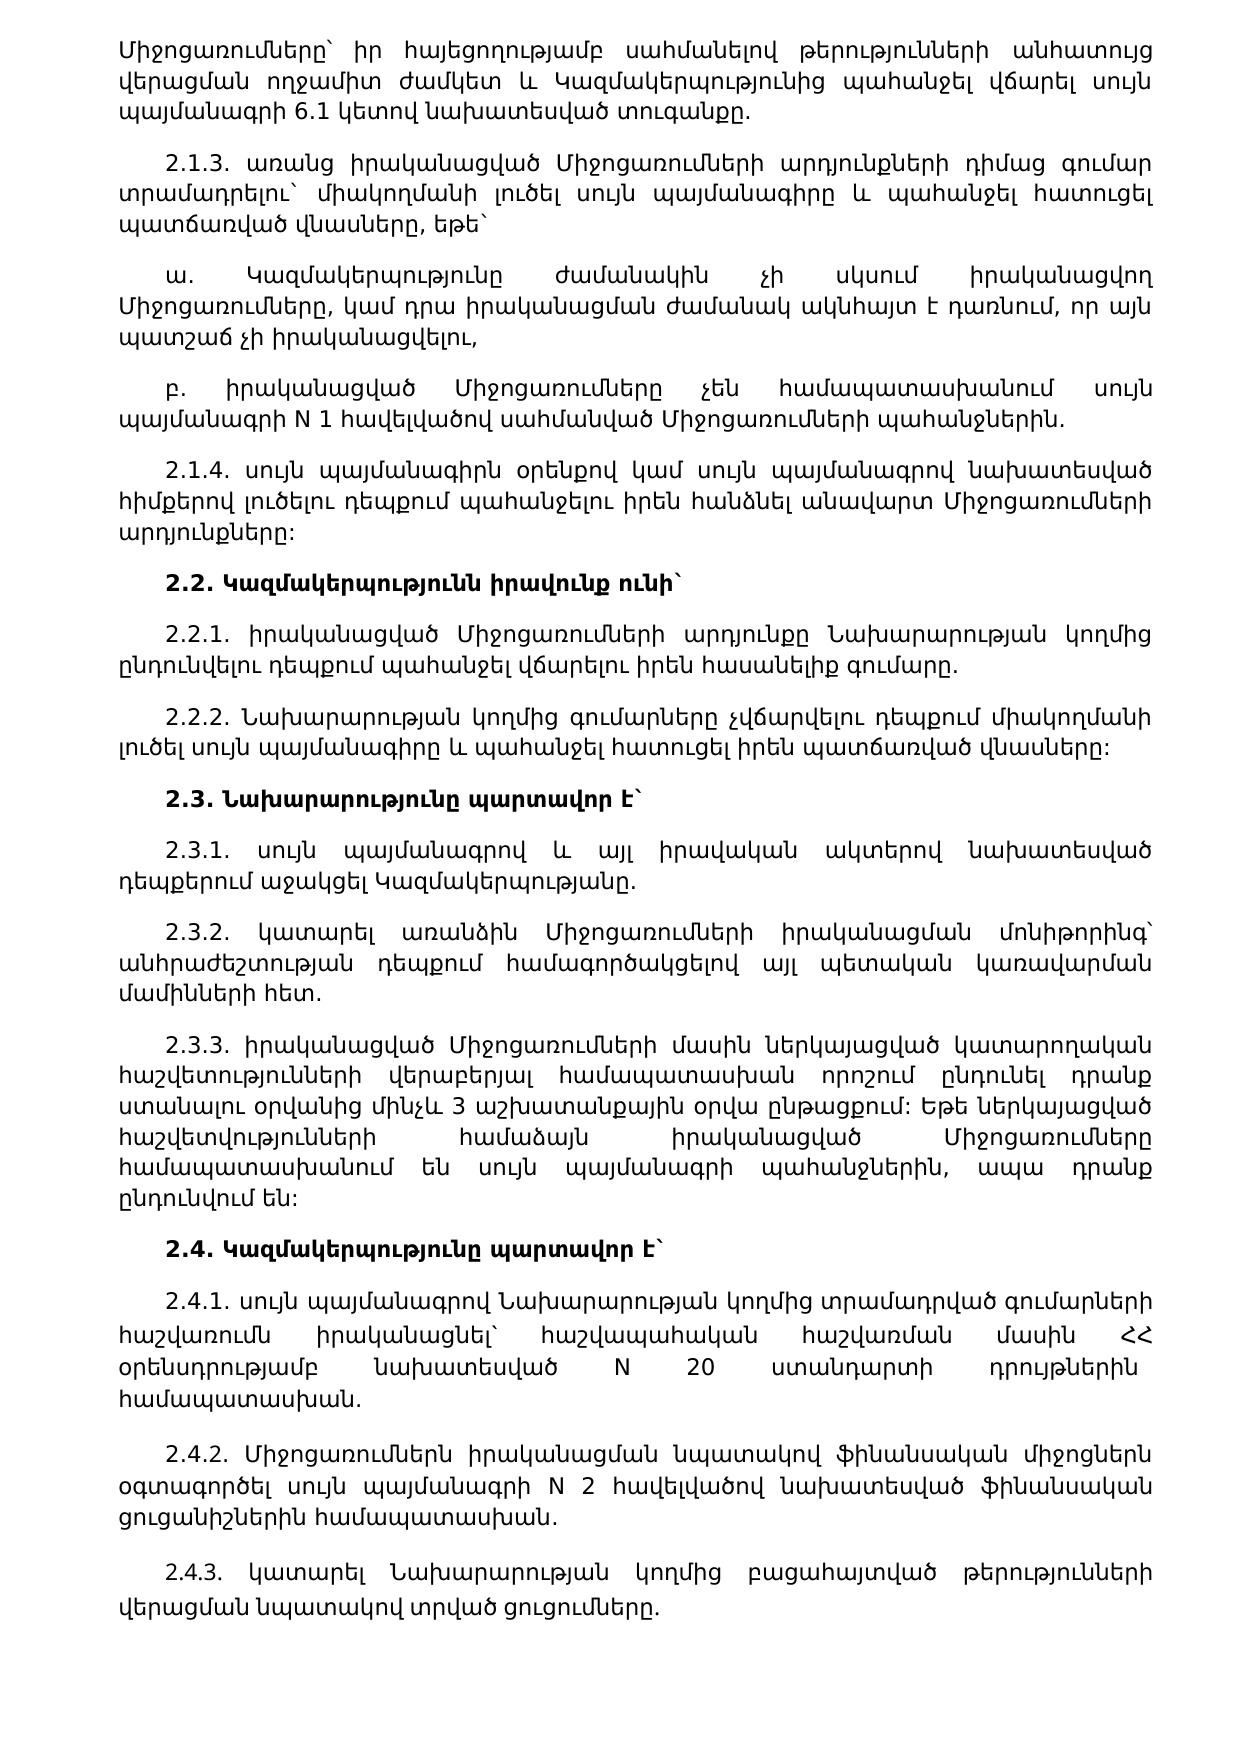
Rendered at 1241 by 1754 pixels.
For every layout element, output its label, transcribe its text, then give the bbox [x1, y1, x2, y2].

text 2.1.3. առանց իրականացված Միջոցառումների արդյունքների դիմաց գումար տրամադրելու` միակողմանի լուծել սույն պայմանագիրը և պահանջել հատուցել պատճառված վնասները, եթե` [118, 150, 1153, 238]
text բ. իրականացված Միջոցառումները չեն համապատասխանում սույն պայմանագրի N 1 հավելվածով սահմանված Միջոցառումների պահանջներին. [118, 375, 1153, 433]
text 2.4.3. կատարել Նախարարության կողմից բացահայտված թերությունների վերացման նպատակով տրված ցուցումները. [118, 1555, 1153, 1623]
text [118, 37, 1153, 125]
text ա. Կազմակերպությունը ժամանակին չի սկսում իրականացվող Միջոցառումները, կամ դրա իրականացման ժամանակ ակնհայտ է դառնում, որ այն պատշաճ չի իրականացվելու, [118, 263, 1153, 351]
text 2.3.2. կատարել առանձին Միջոցառումների իրականացման մոնիթորինգ՝ անհրաժեշտության դեպքում համագործակցելով այլ պետական կառավարման մամինների հետ. [118, 919, 1153, 1007]
text 2.4.1. սույն պայմանագրով Նախարարության կողմից տրամադրված գումարների հաշվառումն իրականացնել` հաշվապահական հաշվառման մասին ՀՀ օրենսդրությամբ նախատեսված N 20 ստանդարտի դրույթներին համապատասխան. [118, 1288, 1153, 1413]
text 2.4. Կազմակերպությունը պարտավոր է` [118, 1237, 1153, 1263]
text 2.3.3. իրականացված Միջոցառումների մասին ներկայացված կատարողական հաշվետությունների վերաբերյալ համապատասխան որոշում ընդունել դրանք ստանալու օրվանից մինչև 3 աշխատանքային օրվա ընթացքում: Եթե ներկայացված հաշվետվությունների համաձայն իրականացված Միջոցառումները համապատասխանում են սույն պայմանագրի պահանջներին, ապա դրանք ընդունվում են: [118, 1032, 1153, 1212]
text 2.2. Կազմակերպությունն իրավունք ունի` [118, 570, 1153, 597]
text 2.3. Նախարարությունը պարտավոր է` [118, 786, 1153, 812]
text 2.2.1. իրականացված Միջոցառումների արդյունքը Նախարարության կողմից ընդունվելու դեպքում պահանջել վճարելու իրեն հասանելիք գումարը. [118, 622, 1153, 679]
text 2.3.1. սույն պայմանագրով և այլ իրավական ակտերով նախատեսված դեպքերում աջակցել Կազմակերպությանը. [118, 837, 1153, 894]
text 2.2.2. Նախարարության կողմից գումարները չվճարվելու դեպքում միակողմանի լուծել սույն պայմանագիրը և պահանջել հատուցել իրեն պատճառված վնասները: [118, 704, 1153, 761]
text 2.4.2. Միջոցառումներն իրականացման նպատակով ֆինանսական միջոցներն օգտագործել սույն պայմանագրի N 2 հավելվածով նախատեսված ֆինանսական ցուցանիշներին համապատասխան. [118, 1438, 1153, 1531]
text 2.1.4. սույն պայմանագիրն օրենքով կամ սույն պայմանագրով նախատեսված հիմքերով լուծելու դեպքում պահանջելու իրեն հանձնել անավարտ Միջոցառումների արդյունքները: [118, 457, 1153, 545]
